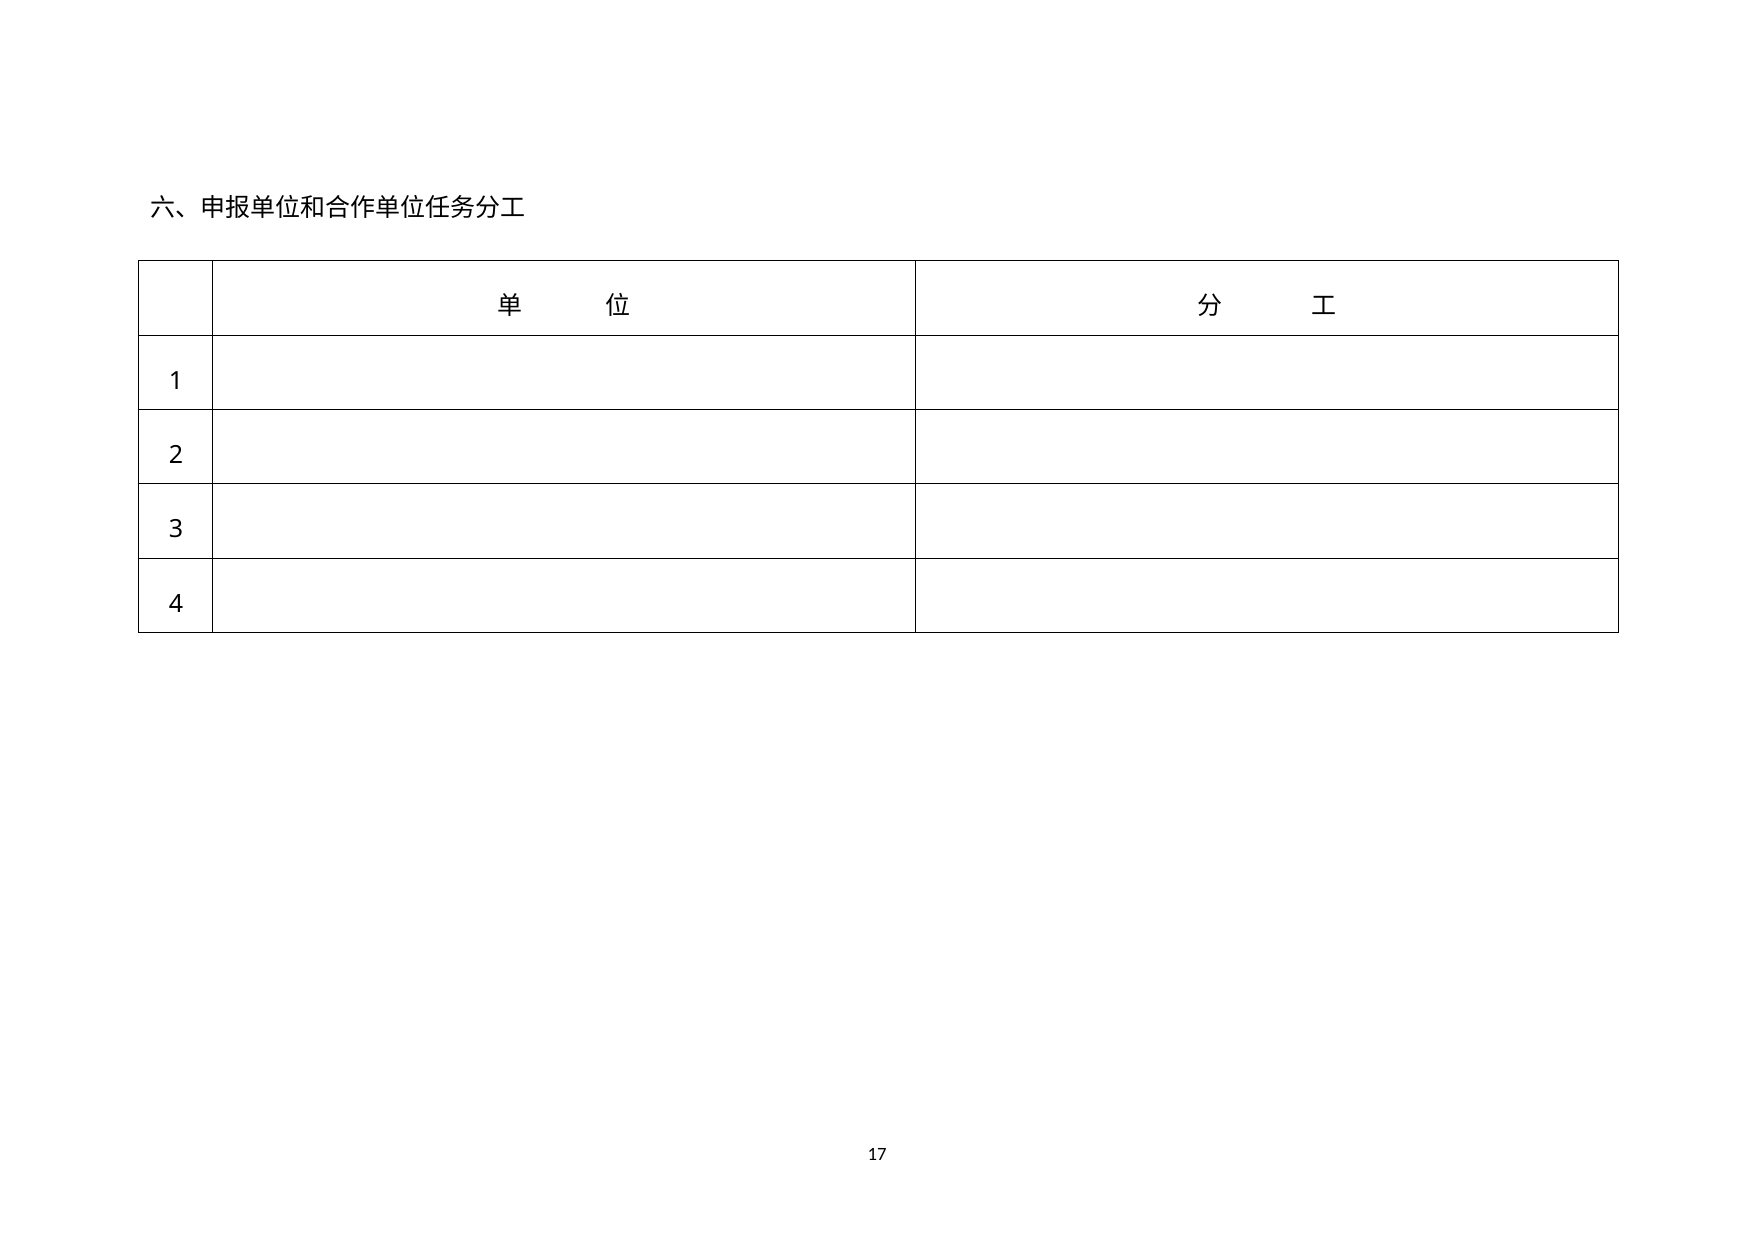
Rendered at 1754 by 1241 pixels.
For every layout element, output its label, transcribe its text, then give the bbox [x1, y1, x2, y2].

table_cell 2 [139, 410, 212, 483]
table_cell [916, 484, 1618, 558]
table_cell [213, 336, 915, 409]
table_cell [916, 336, 1618, 409]
table_cell [916, 559, 1618, 632]
table_cell [213, 559, 915, 632]
table_cell [213, 410, 915, 483]
table_header 单 位 [213, 261, 915, 334]
text 六、申报单位和合作单位任务分工 [150, 187, 1604, 223]
table_cell 4 [139, 559, 212, 632]
table_cell 3 [139, 484, 212, 558]
table_cell 1 [139, 336, 212, 409]
table_header 分 工 [916, 261, 1618, 334]
table_cell [213, 484, 915, 558]
table_cell [916, 410, 1618, 483]
table_header [139, 261, 212, 334]
